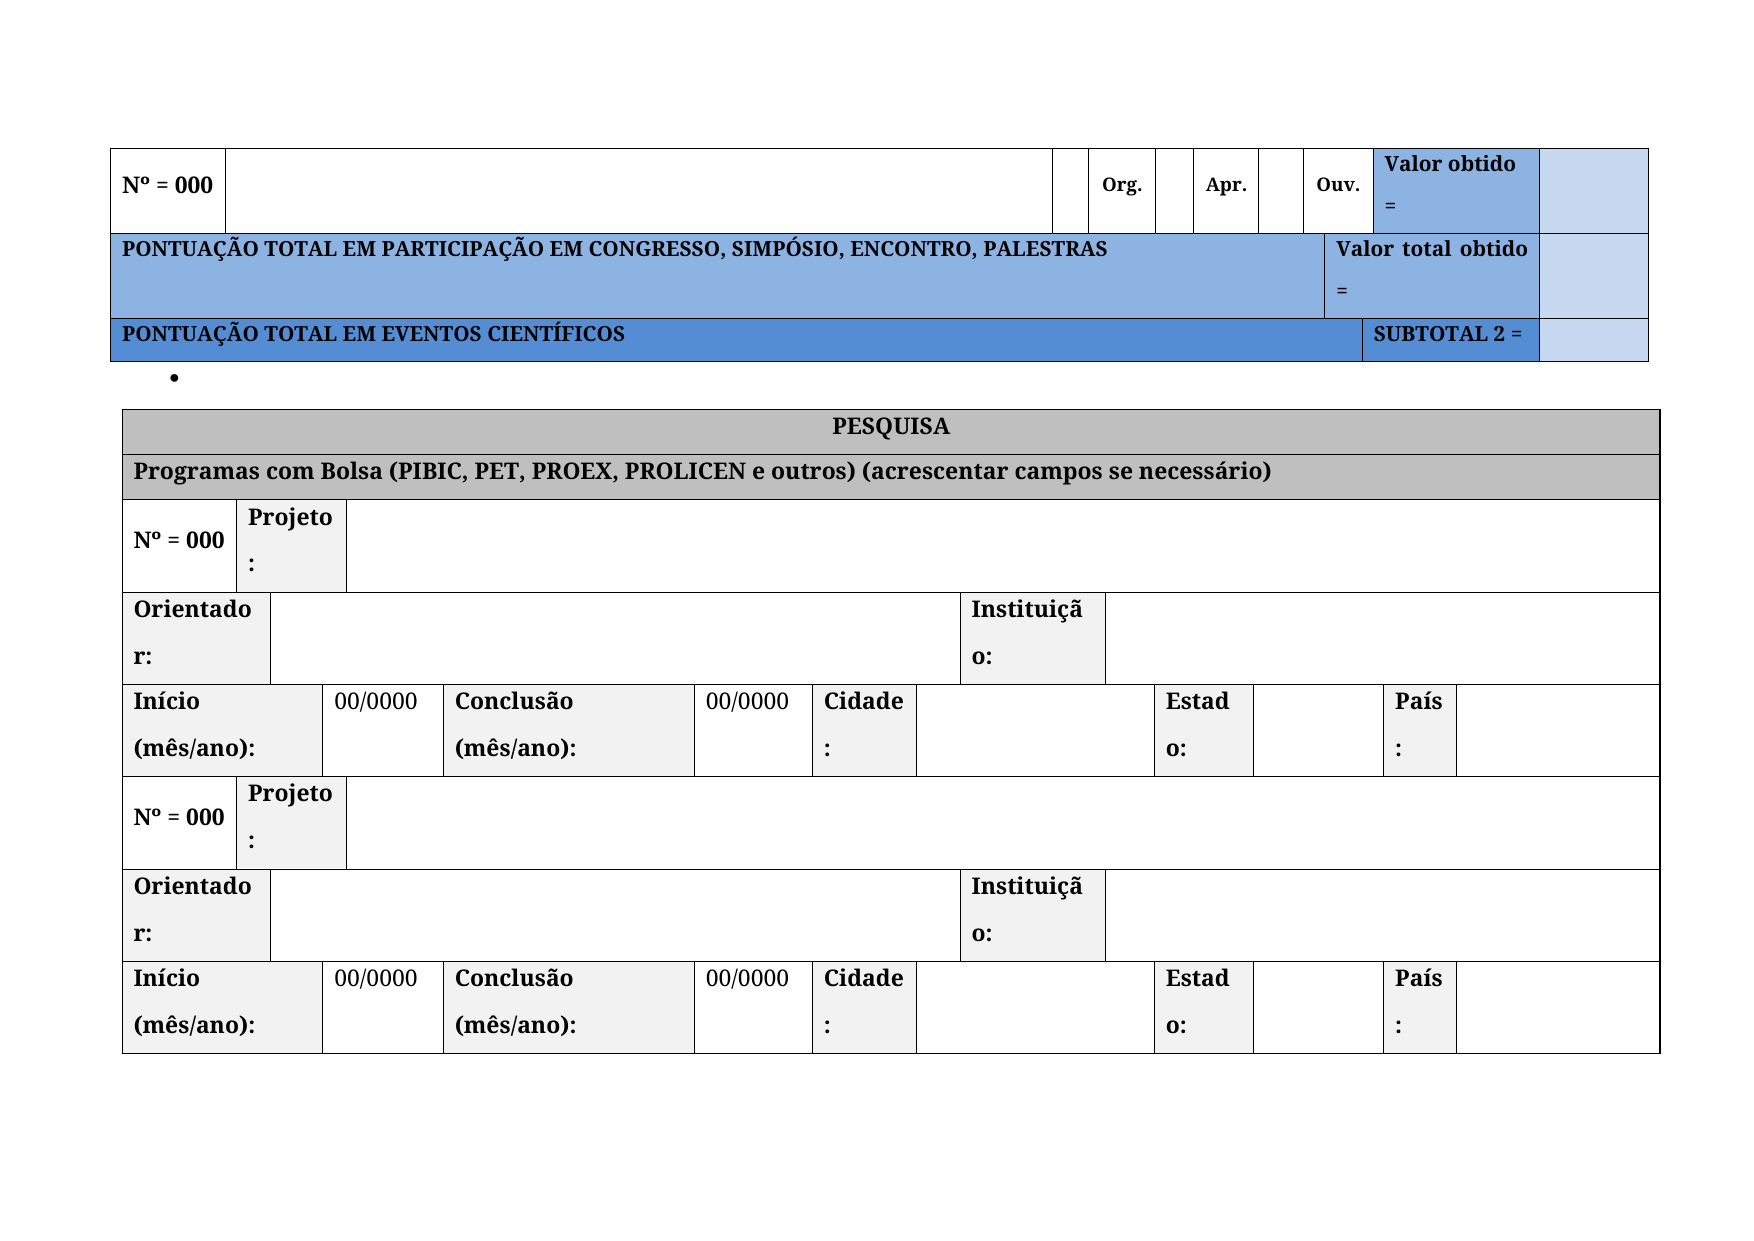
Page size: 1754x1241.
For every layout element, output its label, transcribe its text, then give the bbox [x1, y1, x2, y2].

table_cell [1540, 319, 1648, 361]
table_cell Programas com Bolsa (PIBIC, PET, PROEX, PROLICEN e outros) (acrescentar campos se necessário) [123, 455, 1659, 499]
table_cell Nº = 000 [111, 149, 225, 233]
table_cell [917, 962, 1154, 1053]
table_cell Nº = 000 [123, 500, 236, 592]
table_cell Cidade: [813, 685, 916, 776]
table_header PESQUISA [123, 410, 1659, 454]
table_cell 00/0000 [323, 962, 443, 1053]
table_cell Estado: [1155, 962, 1253, 1053]
table_cell Início (mês/ano): [123, 962, 322, 1053]
table_cell SUBTOTAL 2 = [1363, 319, 1539, 361]
table_cell [1156, 149, 1193, 233]
table_cell [1540, 149, 1648, 233]
table_cell [1106, 870, 1659, 961]
table_cell 00/0000 [695, 685, 812, 776]
table_cell Instituição: [961, 870, 1105, 961]
table_cell [1053, 149, 1088, 233]
table_cell [1254, 685, 1383, 776]
table_cell [1259, 149, 1303, 233]
table_cell Valor total obtido = [1325, 234, 1539, 318]
table_cell Cidade: [813, 962, 916, 1053]
table_cell [1457, 962, 1659, 1053]
table_cell Ouv. [1304, 149, 1373, 233]
table_cell [1254, 962, 1383, 1053]
table_cell [1106, 593, 1659, 684]
table_cell Instituição: [961, 593, 1105, 684]
table_cell País: [1384, 962, 1456, 1053]
table_cell PONTUAÇÃO TOTAL EM PARTICIPAÇÃO EM CONGRESSO, SIMPÓSIO, ENCONTRO, PALESTRAS [111, 234, 1324, 318]
table_cell Conclusão (mês/ano): [444, 962, 694, 1053]
table_cell [271, 593, 960, 684]
table_cell [226, 149, 1052, 233]
table_cell Orientador: [123, 593, 270, 684]
table_cell [1457, 685, 1659, 776]
table_cell Apr. [1194, 149, 1258, 233]
table_cell [1540, 234, 1648, 318]
table_cell PONTUAÇÃO TOTAL EM EVENTOS CIENTÍFICOS [111, 319, 1362, 361]
table_cell Projeto: [237, 500, 346, 592]
table_cell Valor obtido = [1374, 149, 1539, 233]
table_cell Nº = 000 [123, 777, 236, 868]
table_cell [347, 777, 1659, 868]
table_cell Org. [1089, 149, 1155, 233]
table_cell 00/0000 [695, 962, 812, 1053]
table_cell Projeto: [237, 777, 346, 868]
table_cell [271, 870, 960, 961]
table_cell Orientador: [123, 870, 270, 961]
table_cell Início (mês/ano): [123, 685, 322, 776]
table_cell [917, 685, 1154, 776]
table_cell Estado: [1155, 685, 1253, 776]
table_cell [347, 500, 1659, 592]
table_cell 00/0000 [323, 685, 443, 776]
table_cell Conclusão (mês/ano): [444, 685, 694, 776]
table_cell País: [1384, 685, 1456, 776]
